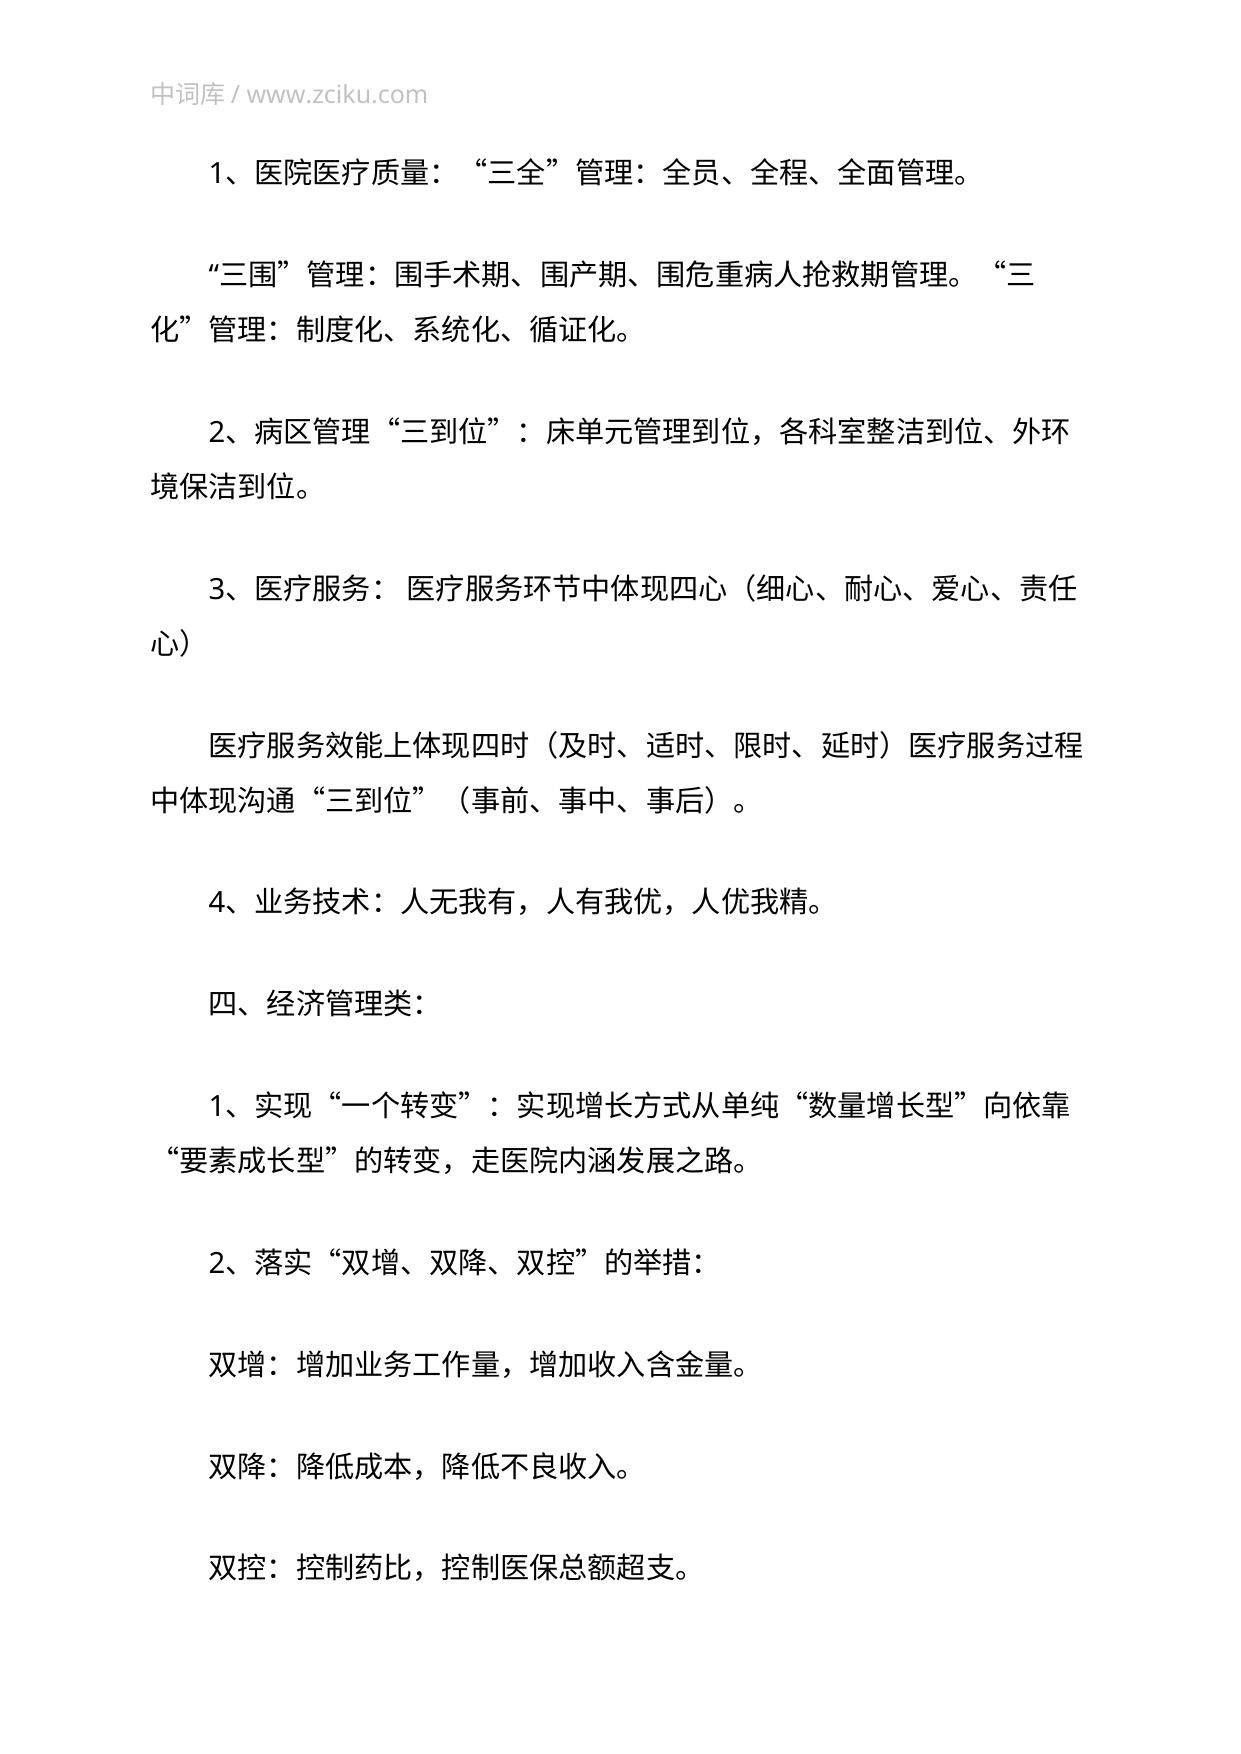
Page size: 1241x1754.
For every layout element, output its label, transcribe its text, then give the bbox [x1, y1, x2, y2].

text 4、业务技术：人无我有，人有我优，人优我精。 [150, 879, 1090, 921]
text 1、医院医疗质量：“三全”管理：全员、全程、全面管理。 [150, 150, 1090, 192]
text 2、落实“双增、双降、双控”的举措： [150, 1239, 1090, 1282]
text 2、病区管理“三到位”：床单元管理到位，各科室整洁到位、外环境保洁到位。 [150, 409, 1090, 506]
text 3、医疗服务： 医疗服务环节中体现四心（细心、耐心、爱心、责任心） [150, 566, 1090, 663]
text 1、实现“一个转变”：实现增长方式从单纯“数量增长型”向依靠“要素成长型”的转变，走医院内涵发展之路。 [150, 1083, 1090, 1180]
text “三围”管理：围手术期、围产期、围危重病人抢救期管理。“三化”管理：制度化、系统化、循证化。 [150, 252, 1090, 349]
text 双降：降低成本，降低不良收入。 [150, 1443, 1090, 1486]
text 双控：控制药比，控制医保总额超支。 [150, 1545, 1090, 1587]
text 医疗服务效能上体现四时（及时、适时、限时、延时）医疗服务过程中体现沟通“三到位”（事前、事中、事后）。 [150, 722, 1090, 819]
text 双增：增加业务工作量，增加收入含金量。 [150, 1341, 1090, 1384]
text 四、经济管理类： [150, 981, 1090, 1023]
